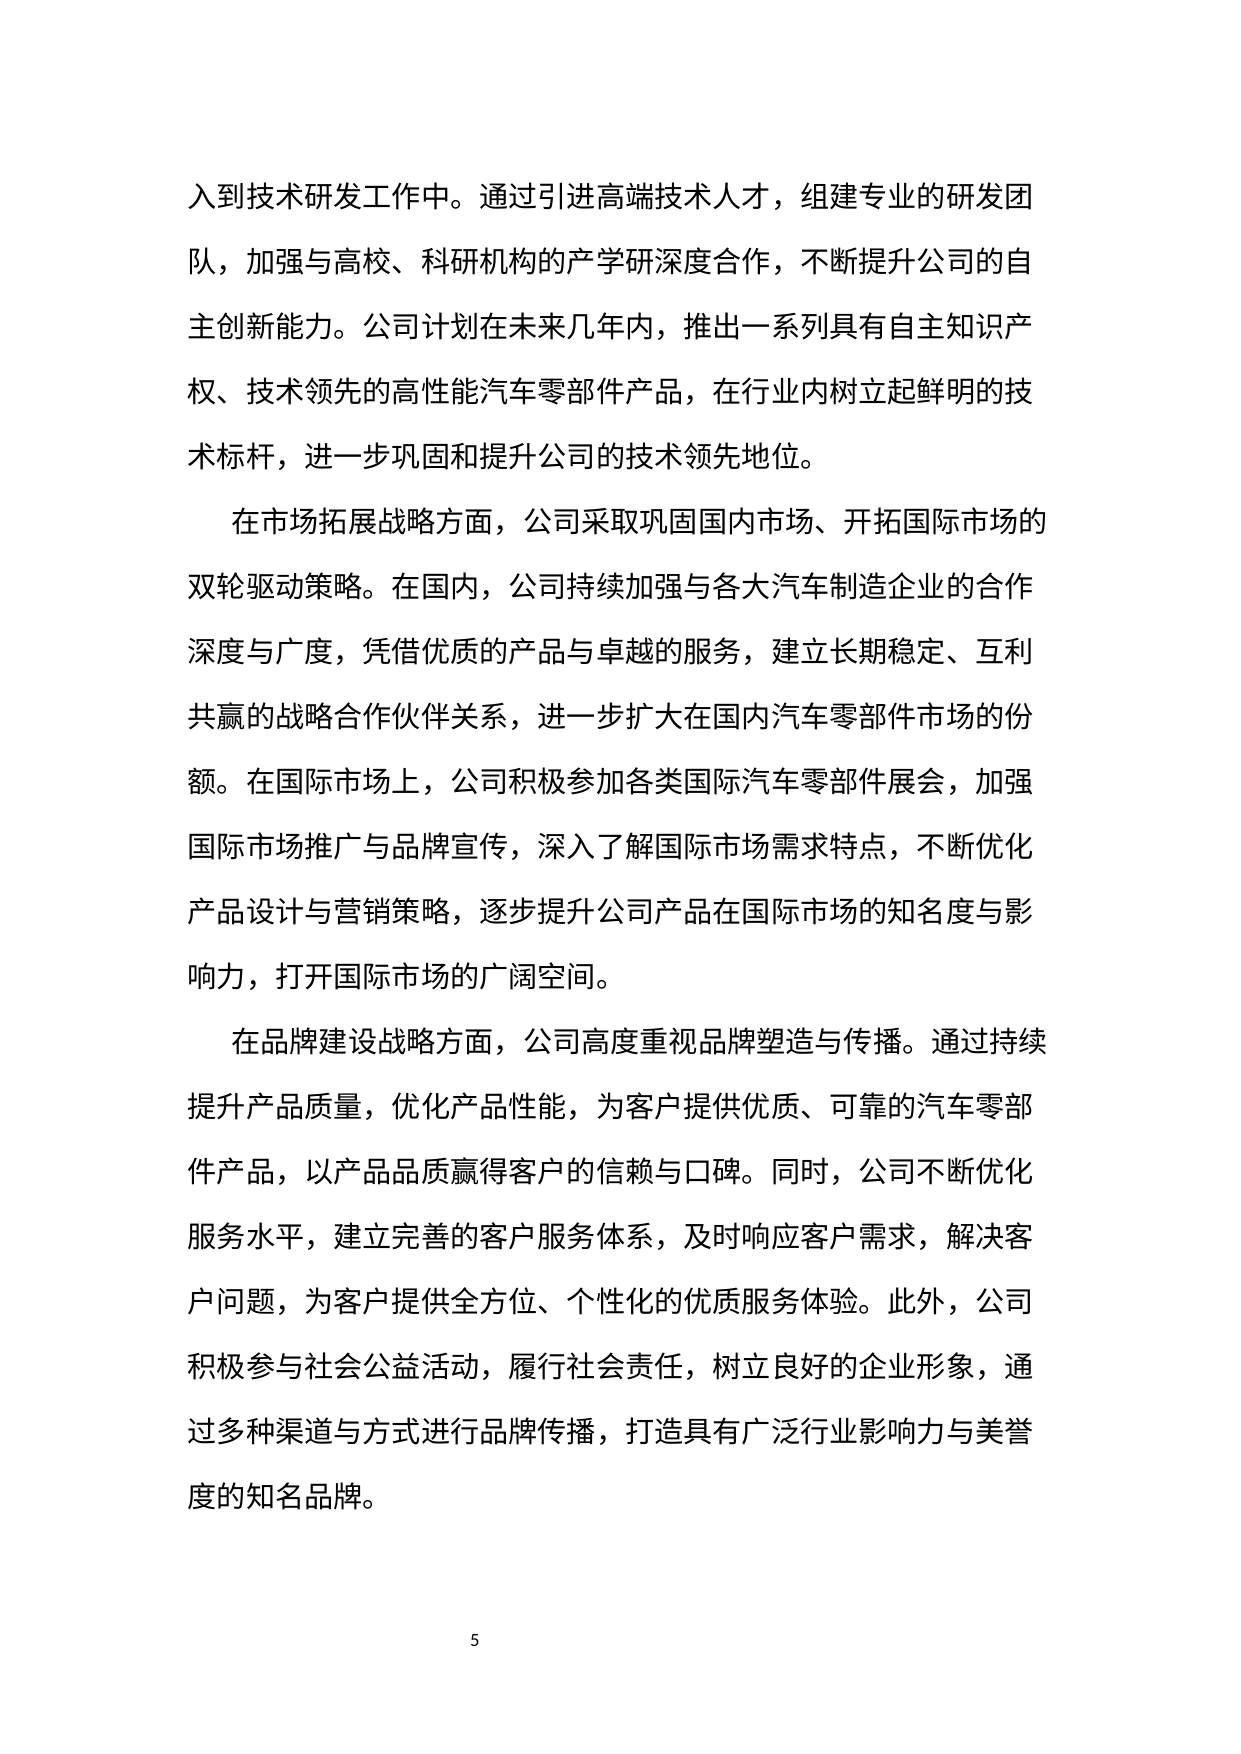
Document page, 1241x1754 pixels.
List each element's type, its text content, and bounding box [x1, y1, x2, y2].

text 在品牌建设战略方面，公司高度重视品牌塑造与传播。通过持续提升产品质量，优化产品性能，为客户提供优质、可靠的汽车零部件产品，以产品品质赢得客户的信赖与口碑。同时，公司不断优化服务水平，建立完善的客户服务体系，及时响应客户需求，解决客户问题，为客户提供全方位、个性化的优质服务体验。此外，公司积极参与社会公益活动，履行社会责任，树立良好的企业形象，通过多种渠道与方式进行品牌传播，打造具有广泛行业影响力与美誉度的知名品牌。 [187, 1007, 1053, 1527]
text 在市场拓展战略方面，公司采取巩固国内市场、开拓国际市场的双轮驱动策略。在国内，公司持续加强与各大汽车制造企业的合作深度与广度，凭借优质的产品与卓越的服务，建立长期稳定、互利共赢的战略合作伙伴关系，进一步扩大在国内汽车零部件市场的份额。在国际市场上，公司积极参加各类国际汽车零部件展会，加强国际市场推广与品牌宣传，深入了解国际市场需求特点，不断优化产品设计与营销策略，逐步提升公司产品在国际市场的知名度与影响力，打开国际市场的广阔空间。 [187, 487, 1053, 1007]
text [187, 162, 1053, 487]
